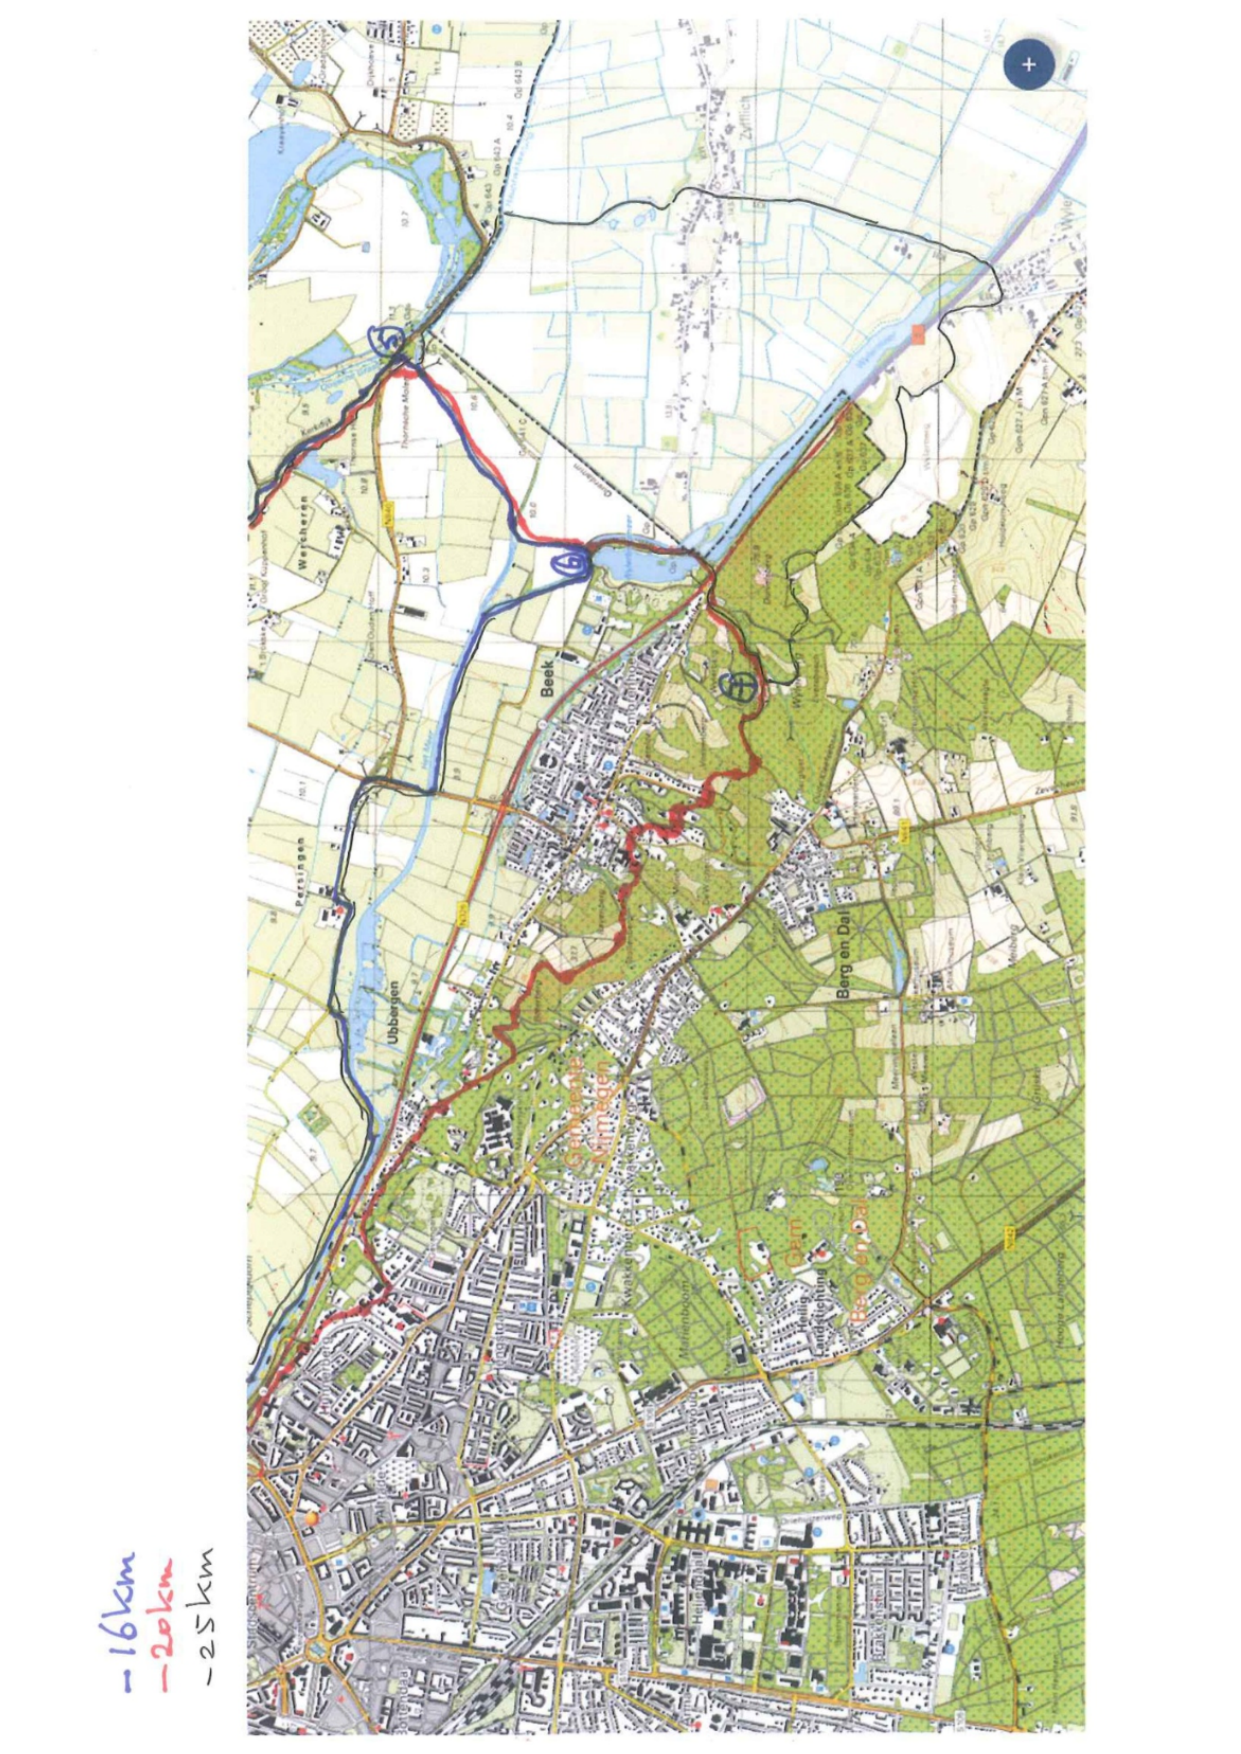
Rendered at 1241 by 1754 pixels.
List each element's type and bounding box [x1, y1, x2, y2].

picture [77, 7, 1145, 1745]
